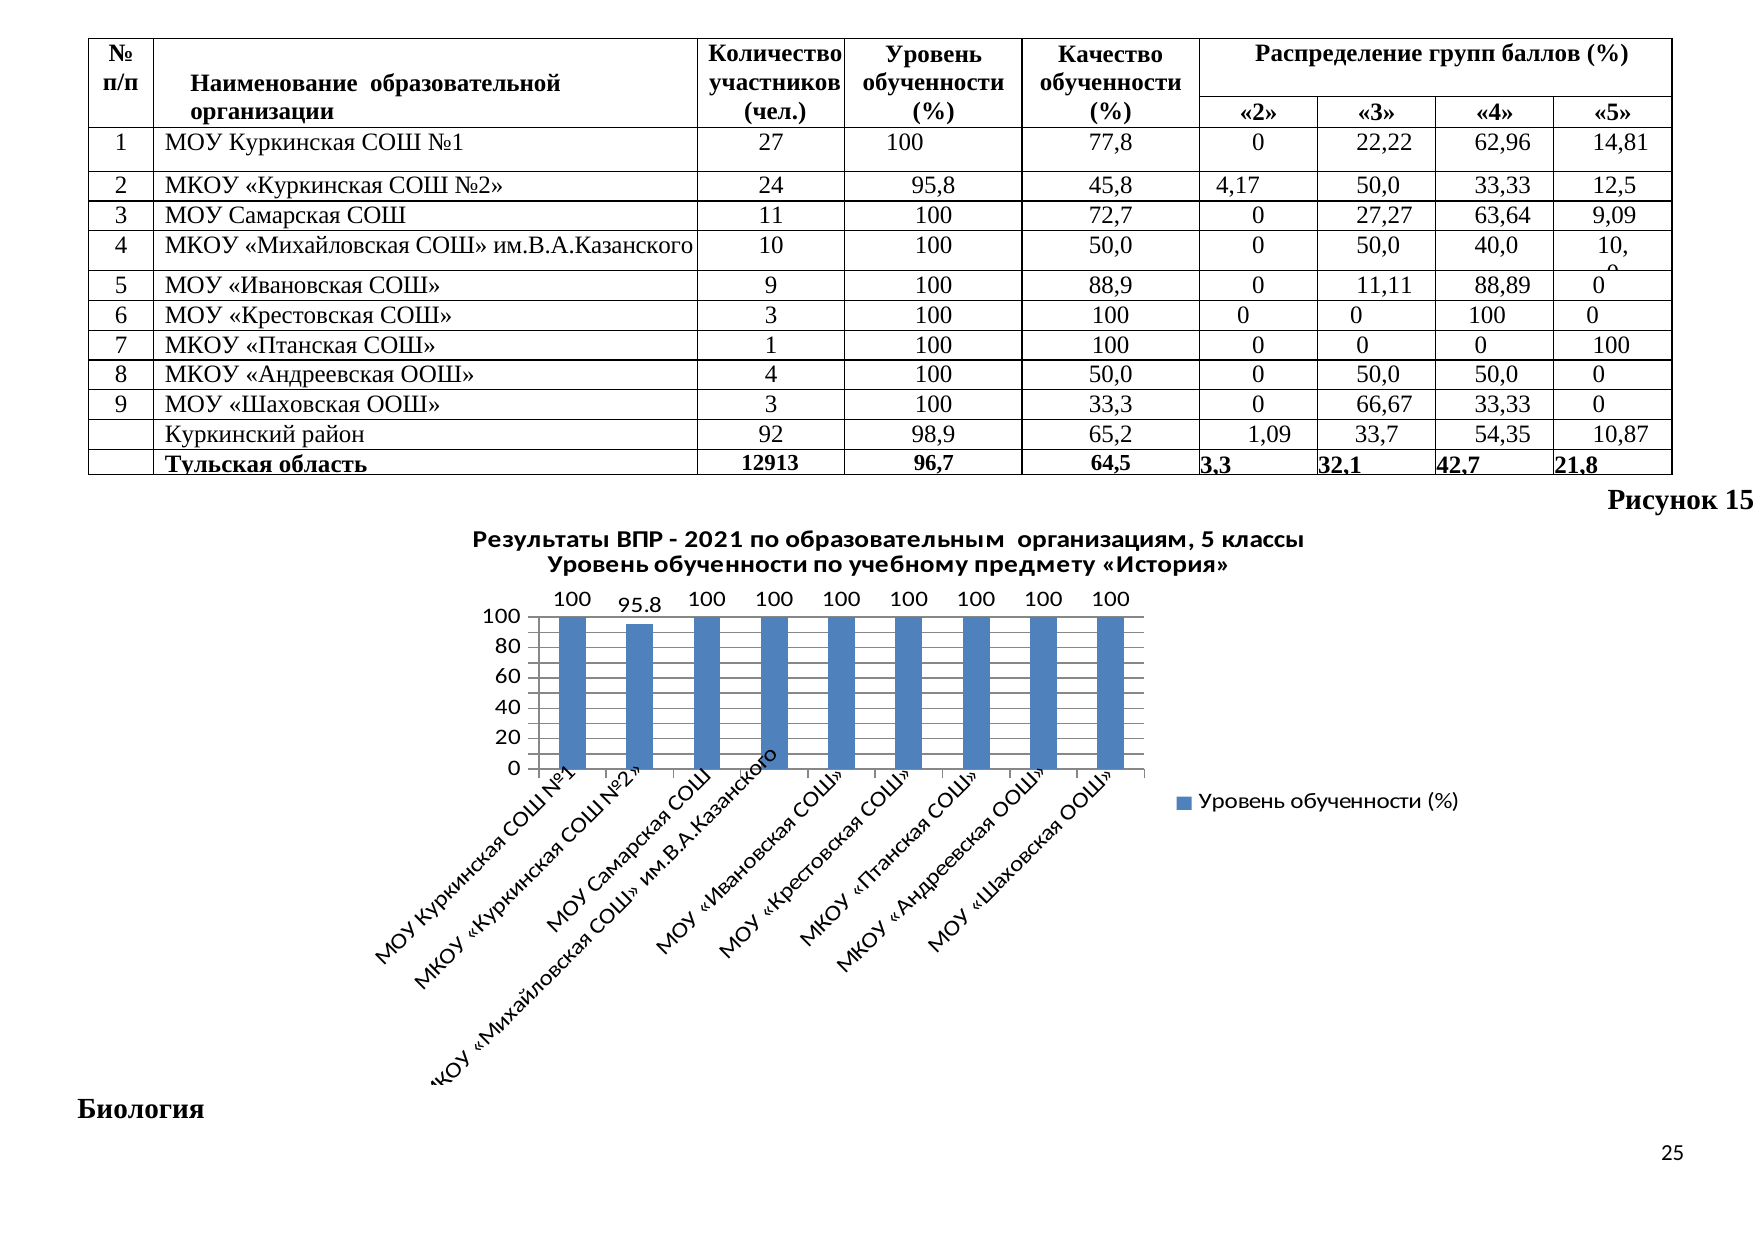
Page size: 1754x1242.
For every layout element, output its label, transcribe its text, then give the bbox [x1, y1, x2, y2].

table_cell 0 [1554, 361, 1671, 389]
table_cell 88,89 [1436, 271, 1553, 300]
table_cell МОУ Самарская СОШ [154, 202, 697, 230]
table_header Наименование образовательной организации [154, 39, 697, 127]
table_cell 8 [89, 361, 153, 389]
table_cell 50,0 [1318, 172, 1435, 200]
table_header Качество обученности (%) [1023, 39, 1199, 127]
table_cell 42,7 [1436, 450, 1553, 474]
table_cell 100 [1436, 301, 1553, 329]
table_cell 0 [1200, 231, 1317, 270]
table_cell МОУ Куркинская СОШ №1 [154, 128, 697, 171]
table_cell 66,67 [1318, 390, 1435, 419]
table_cell 92 [698, 420, 844, 449]
table_cell 0 [1200, 301, 1317, 329]
table_cell 45,8 [1023, 172, 1199, 200]
table_cell 3,3 [1200, 450, 1317, 474]
table_cell 32,1 [1318, 450, 1435, 474]
table_cell 33,3 [1023, 390, 1199, 419]
table_cell 4 [698, 361, 844, 389]
table_cell 10,87 [1554, 420, 1671, 449]
table_cell 11,11 [1318, 271, 1435, 300]
table_cell 10 [698, 231, 844, 270]
table_cell 0 [1200, 331, 1317, 359]
table_cell 100 [1023, 331, 1199, 359]
table_cell 27,27 [1318, 202, 1435, 230]
table_cell 100 [845, 331, 1021, 359]
table_cell МОУ «Ивановская СОШ» [154, 271, 697, 300]
table_cell МКОУ «Михайловская СОШ» им.В.А.Казанского [154, 231, 697, 270]
table_cell 100 [845, 271, 1021, 300]
table_cell 100 [845, 128, 1021, 171]
table_cell 62,96 [1436, 128, 1553, 171]
table_cell 0 [1554, 301, 1671, 329]
subtitle Рисунок 15 [77, 482, 1754, 516]
table_cell 9 [698, 271, 844, 300]
table_cell 12,5 [1554, 172, 1671, 200]
table_cell 98,9 [845, 420, 1021, 449]
table_cell 22,22 [1318, 128, 1435, 171]
subtitle Биология [77, 1091, 1754, 1124]
table_cell 14,81 [1554, 128, 1671, 171]
table_cell 100 [1554, 331, 1671, 359]
table_cell 50,0 [1023, 361, 1199, 389]
table_cell 54,35 [1436, 420, 1553, 449]
table_cell 12913 [698, 450, 844, 474]
table_cell 100 [845, 301, 1021, 329]
table_cell 64,5 [1023, 450, 1199, 474]
table_cell 0 [1318, 301, 1435, 329]
table_cell Тульская область [154, 450, 697, 474]
table_cell 21,8 [1554, 450, 1671, 474]
table_cell 27 [698, 128, 844, 171]
table_cell 0 [1200, 202, 1317, 230]
table_cell 0 [1436, 331, 1553, 359]
table_cell 6 [89, 301, 153, 329]
table_cell 5 [89, 271, 153, 300]
table_cell 50,0 [1023, 231, 1199, 270]
table_cell «5» [1554, 97, 1671, 127]
table_cell 11 [698, 202, 844, 230]
table_cell 4,17 [1200, 172, 1317, 200]
table_cell 72,7 [1023, 202, 1199, 230]
table_cell 95,8 [845, 172, 1021, 200]
table_cell 100 [845, 390, 1021, 419]
table_cell 1,09 [1200, 420, 1317, 449]
table_cell «2» [1200, 97, 1317, 127]
table_cell 9 [89, 390, 153, 419]
table_cell 33,33 [1436, 390, 1553, 419]
table_cell 100 [1023, 301, 1199, 329]
table_cell МКОУ «Птанская СОШ» [154, 331, 697, 359]
table_cell 50,0 [1436, 361, 1553, 389]
table_cell Куркинский район [154, 420, 697, 449]
table_cell 1 [89, 128, 153, 171]
table_cell [89, 420, 153, 449]
table_cell МКОУ «Андреевская ООШ» [154, 361, 697, 389]
table_cell МОУ «Крестовская СОШ» [154, 301, 697, 329]
table_cell 96,7 [845, 450, 1021, 474]
table_cell 0 [1200, 128, 1317, 171]
table_cell 0 [1200, 361, 1317, 389]
table_cell 100 [845, 361, 1021, 389]
table_header Уровень обученности (%) [845, 39, 1021, 127]
table_cell 10,0 [1554, 231, 1671, 270]
table_cell 63,64 [1436, 202, 1553, 230]
table_cell [89, 450, 153, 474]
table_header Распределение групп баллов (%) [1200, 39, 1671, 96]
table_cell 0 [1554, 271, 1671, 300]
table_cell 33,7 [1318, 420, 1435, 449]
table_cell 0 [1554, 390, 1671, 419]
table_cell 88,9 [1023, 271, 1199, 300]
table_cell 0 [1200, 271, 1317, 300]
table_cell 0 [1200, 390, 1317, 419]
table_cell МОУ «Шаховская ООШ» [154, 390, 697, 419]
table_cell 50,0 [1318, 361, 1435, 389]
table_cell 24 [698, 172, 844, 200]
table_cell 100 [845, 202, 1021, 230]
table_cell МКОУ «Куркинская СОШ №2» [154, 172, 697, 200]
table_cell 0 [1318, 331, 1435, 359]
table_cell 3 [89, 202, 153, 230]
table_cell 100 [845, 231, 1021, 270]
table_cell 50,0 [1318, 231, 1435, 270]
table_cell 4 [89, 231, 153, 270]
table_cell 7 [89, 331, 153, 359]
table_cell «3» [1318, 97, 1435, 127]
table_cell 3 [698, 301, 844, 329]
table_cell 3 [698, 390, 844, 419]
table_cell 65,2 [1023, 420, 1199, 449]
table_cell 9,09 [1554, 202, 1671, 230]
table_cell 77,8 [1023, 128, 1199, 171]
table_cell 40,0 [1436, 231, 1553, 270]
table_cell «4» [1436, 97, 1553, 127]
table_cell 1 [698, 331, 844, 359]
table_cell 33,33 [1436, 172, 1553, 200]
table_cell 2 [89, 172, 153, 200]
table_header Количество участников (чел.) [698, 39, 844, 127]
table_header № п/п [89, 39, 153, 127]
